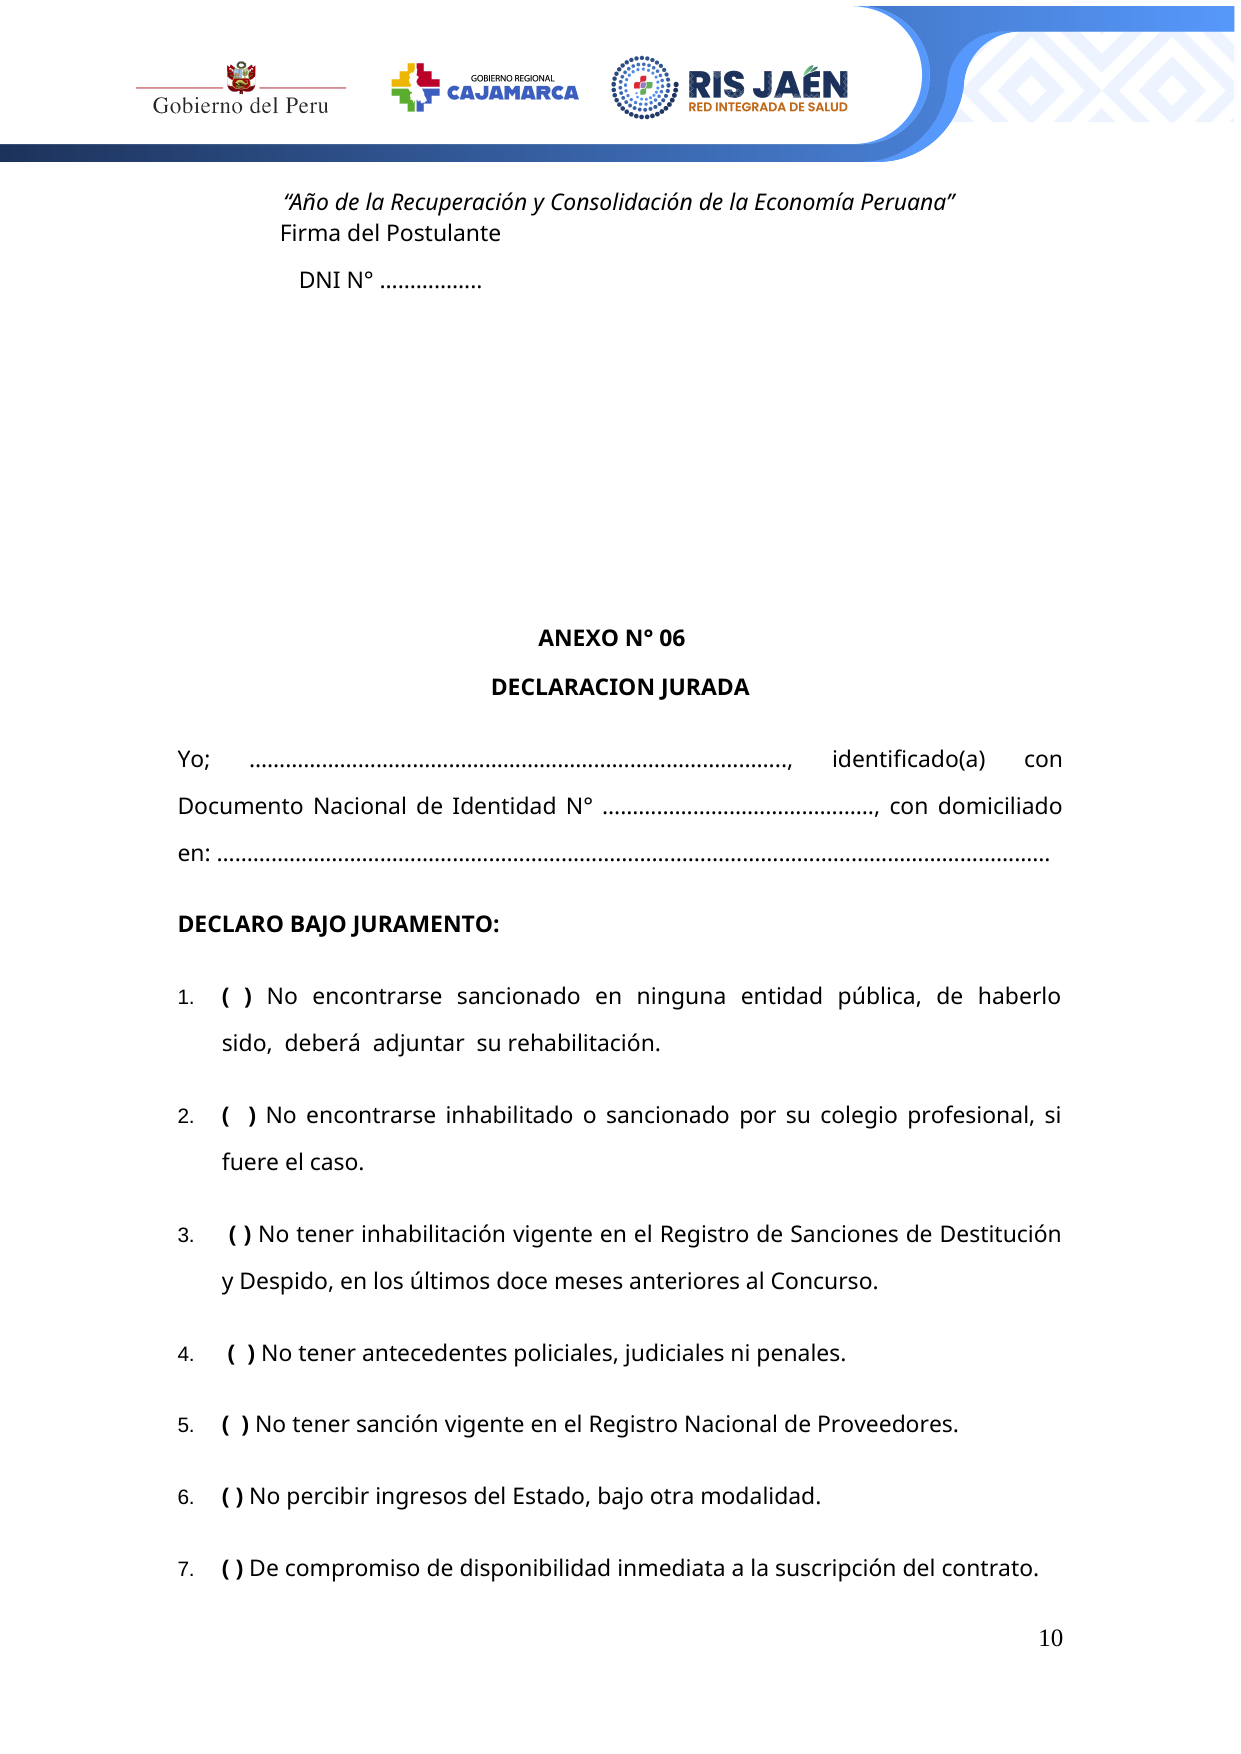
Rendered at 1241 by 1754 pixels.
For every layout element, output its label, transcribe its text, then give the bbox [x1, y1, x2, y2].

list ( ) No tener antecedentes policiales, judiciales ni penales. [177, 1337, 1063, 1368]
picture [0, 6, 1235, 162]
list ( ) No tener sanción vigente en el Registro Nacional de Proveedores. [177, 1408, 1063, 1440]
list ( ) De compromiso de disponibilidad inmediata a la suscripción del contrato. [177, 1552, 1063, 1583]
text ANEXO N° 06 [162, 622, 1061, 653]
text Yo; …………………………………………………………………………….., identificado(a) con Documento Nacional de Identidad N° ………………………………………, con domiciliado en: ………………………………………………………………………………………………………………………… [177, 743, 1063, 868]
text DNI N° …………….. [177, 264, 603, 295]
text DECLARO BAJO JURAMENTO: [177, 908, 1063, 940]
text DECLARACION JURADA [177, 671, 1063, 702]
text Firma del Postulante [177, 217, 603, 248]
list ( ) No tener inhabilitación vigente en el Registro de Sanciones de Destitución y Despido, en los últimos doce meses anteriores al Concurso. [177, 1218, 1063, 1296]
list ( ) No encontrarse sancionado en ninguna entidad pública, de haberlo sido, deberá adjuntar su rehabilitación. [177, 980, 1063, 1058]
list ( ) No percibir ingresos del Estado, bajo otra modalidad. [177, 1480, 1063, 1512]
list ( ) No encontrarse inhabilitado o sancionado por su colegio profesional, si fuere el caso. [177, 1099, 1063, 1177]
